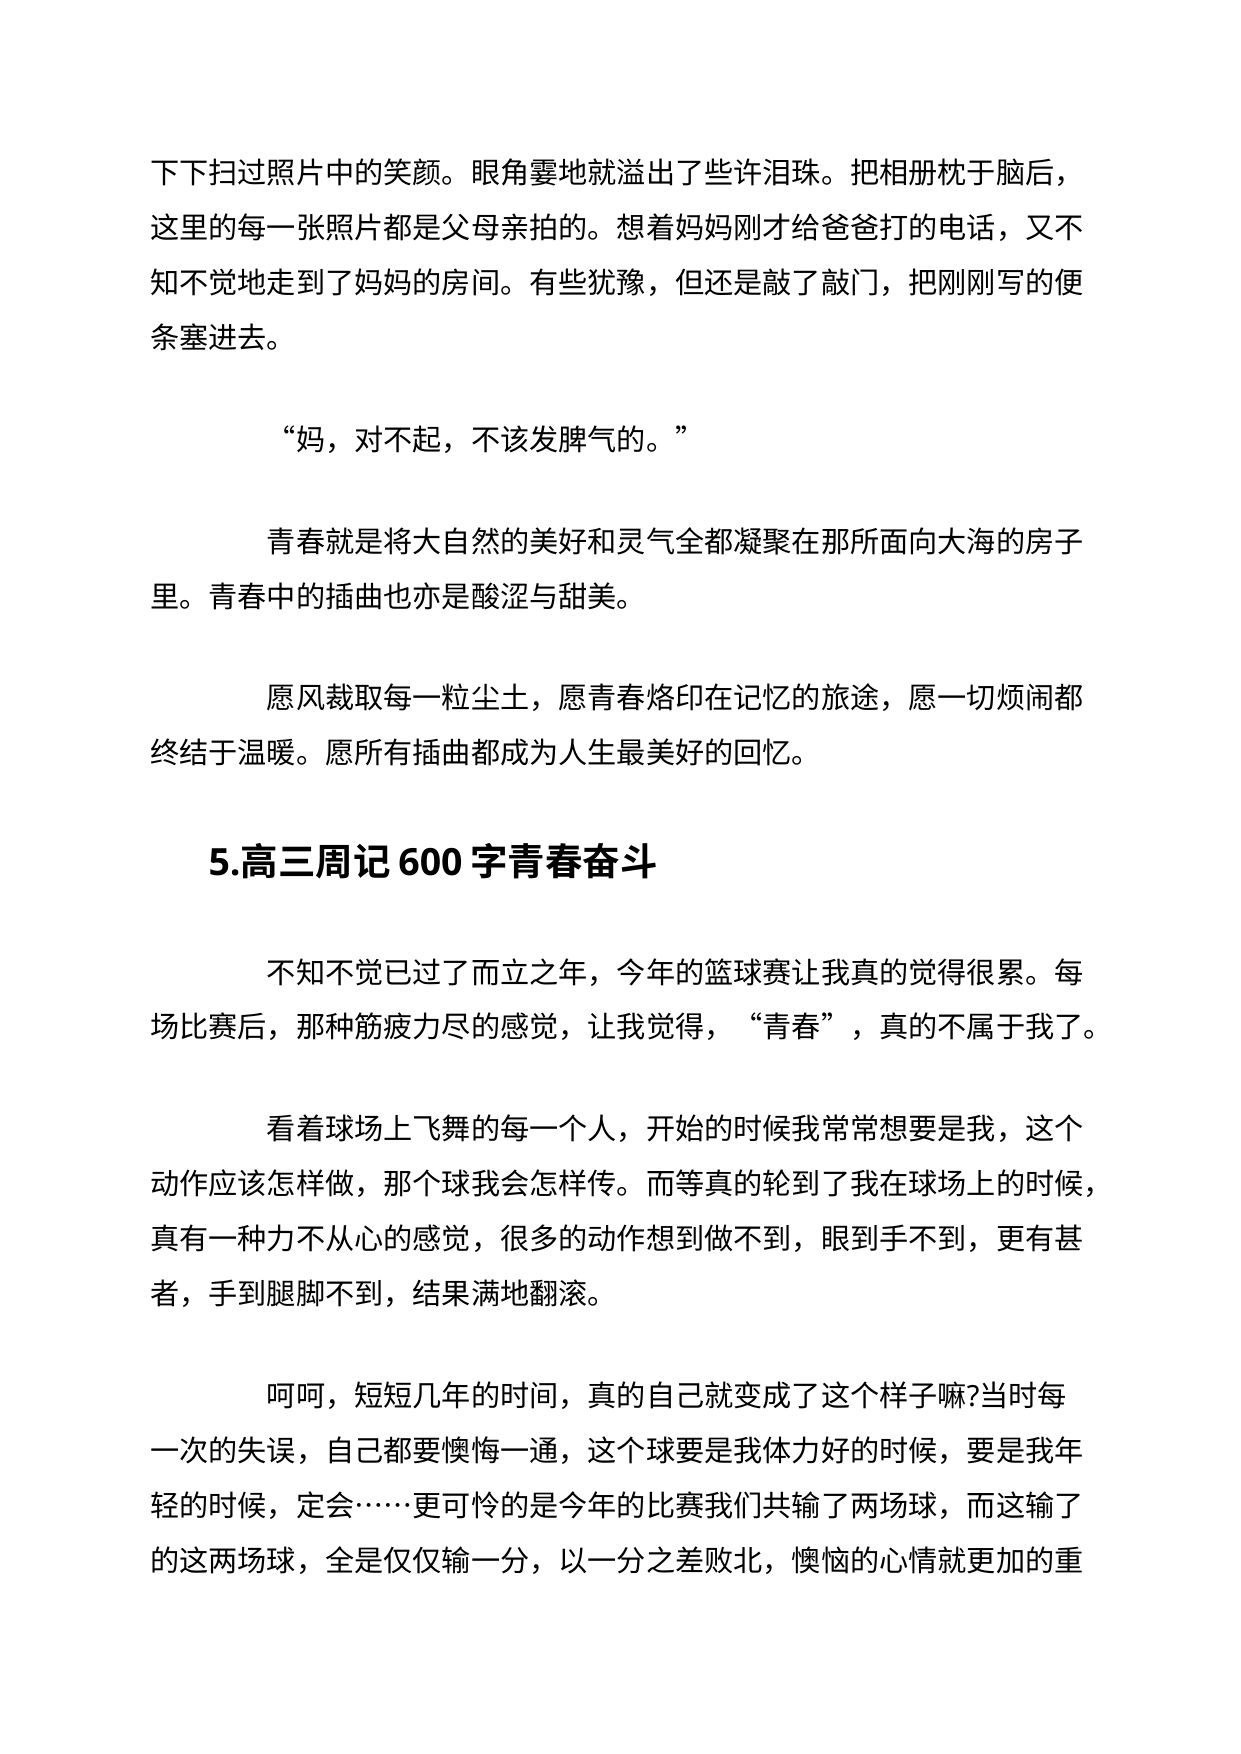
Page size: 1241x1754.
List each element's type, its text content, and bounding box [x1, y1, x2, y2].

text “妈，对不起，不该发脾气的。” [150, 416, 1090, 459]
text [150, 150, 1090, 357]
text 青春就是将大自然的美好和灵气全都凝聚在那所面向大海的房子里。青春中的插曲也亦是酸涩与甜美。 [150, 518, 1090, 615]
text 看着球场上飞舞的每一个人，开始的时候我常常想要是我，这个动作应该怎样做，那个球我会怎样传。而等真的轮到了我在球场上的时候，真有一种力不从心的感觉，很多的动作想到做不到，眼到手不到，更有甚者，手到腿脚不到，结果满地翻滚。 [150, 1106, 1090, 1313]
text 愿风裁取每一粒尘土，愿青春烙印在记忆的旅途，愿一切烦闹都终结于温暖。愿所有插曲都成为人生最美好的回忆。 [150, 675, 1090, 772]
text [150, 1372, 1090, 1579]
text 5.高三周记600字青春奋斗 [150, 832, 1090, 886]
text 不知不觉已过了而立之年，今年的篮球赛让我真的觉得很累。每场比赛后，那种筋疲力尽的感觉，让我觉得，“青春”，真的不属于我了。 [150, 949, 1090, 1046]
